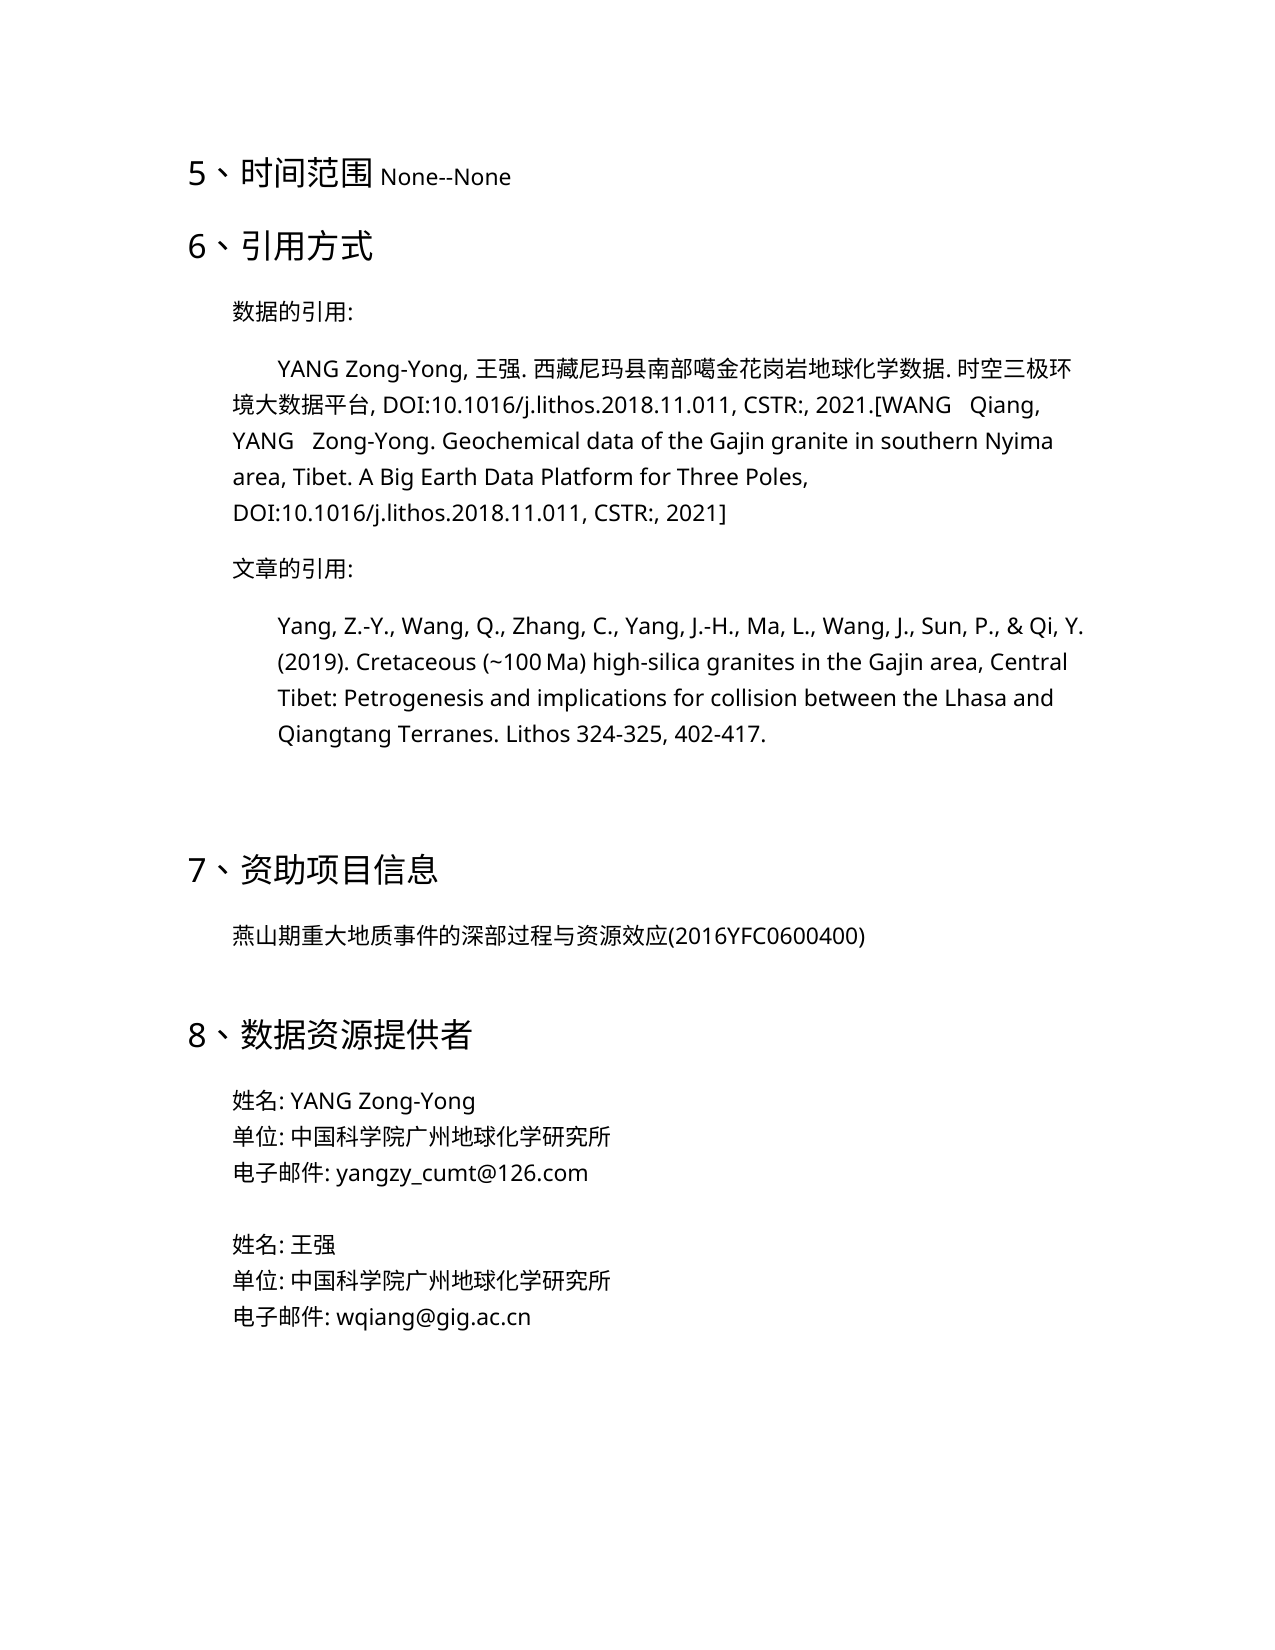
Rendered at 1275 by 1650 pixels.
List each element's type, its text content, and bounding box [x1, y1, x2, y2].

text YANG Zong-Yong, 王强. 西藏尼玛县南部噶金花岗岩地球化学数据. 时空三极环境大数据平台, DOI:10.1016/j.lithos.2018.11.011, CSTR:, 2021.[WANG Qiang, YANG Zong-Yong. Geochemical data of the Gajin granite in southern Nyima area, Tibet. A Big Earth Data Platform for Three Poles, DOI:10.1016/j.lithos.2018.11.011, CSTR:, 2021] [232, 353, 1087, 528]
text 姓名: YANG Zong-Yong 单位: 中国科学院广州地球化学研究所 电子邮件: yangzy_cumt@126.com 姓名: 王强 单位: 中国科学院广州地球化学研究所 电子邮件: wqiang@gig.ac.cn [232, 1085, 1087, 1404]
text 6、引用方式 [187, 223, 1087, 268]
text 5、时间范围None--None [187, 150, 1087, 195]
text 7、资助项目信息 [187, 847, 1087, 892]
text 数据的引用: [232, 296, 1087, 327]
text 燕山期重大地质事件的深部过程与资源效应(2016YFC0600400) [232, 919, 1087, 987]
text 文章的引用: [232, 553, 1087, 584]
text 8、数据资源提供者 [187, 1012, 1087, 1058]
text Yang, Z.-Y., Wang, Q., Zhang, C., Yang, J.-H., Ma, L., Wang, J., Sun, P., & Qi, Y. (2019). Cretaceous (~100 Ma) high-silica granites in the Gajin area, Central Tibet: Petrogenesis and implications for collision between the Lhasa and Qiangtang Terranes. Lithos 324-325, 402-417. [277, 610, 1087, 821]
